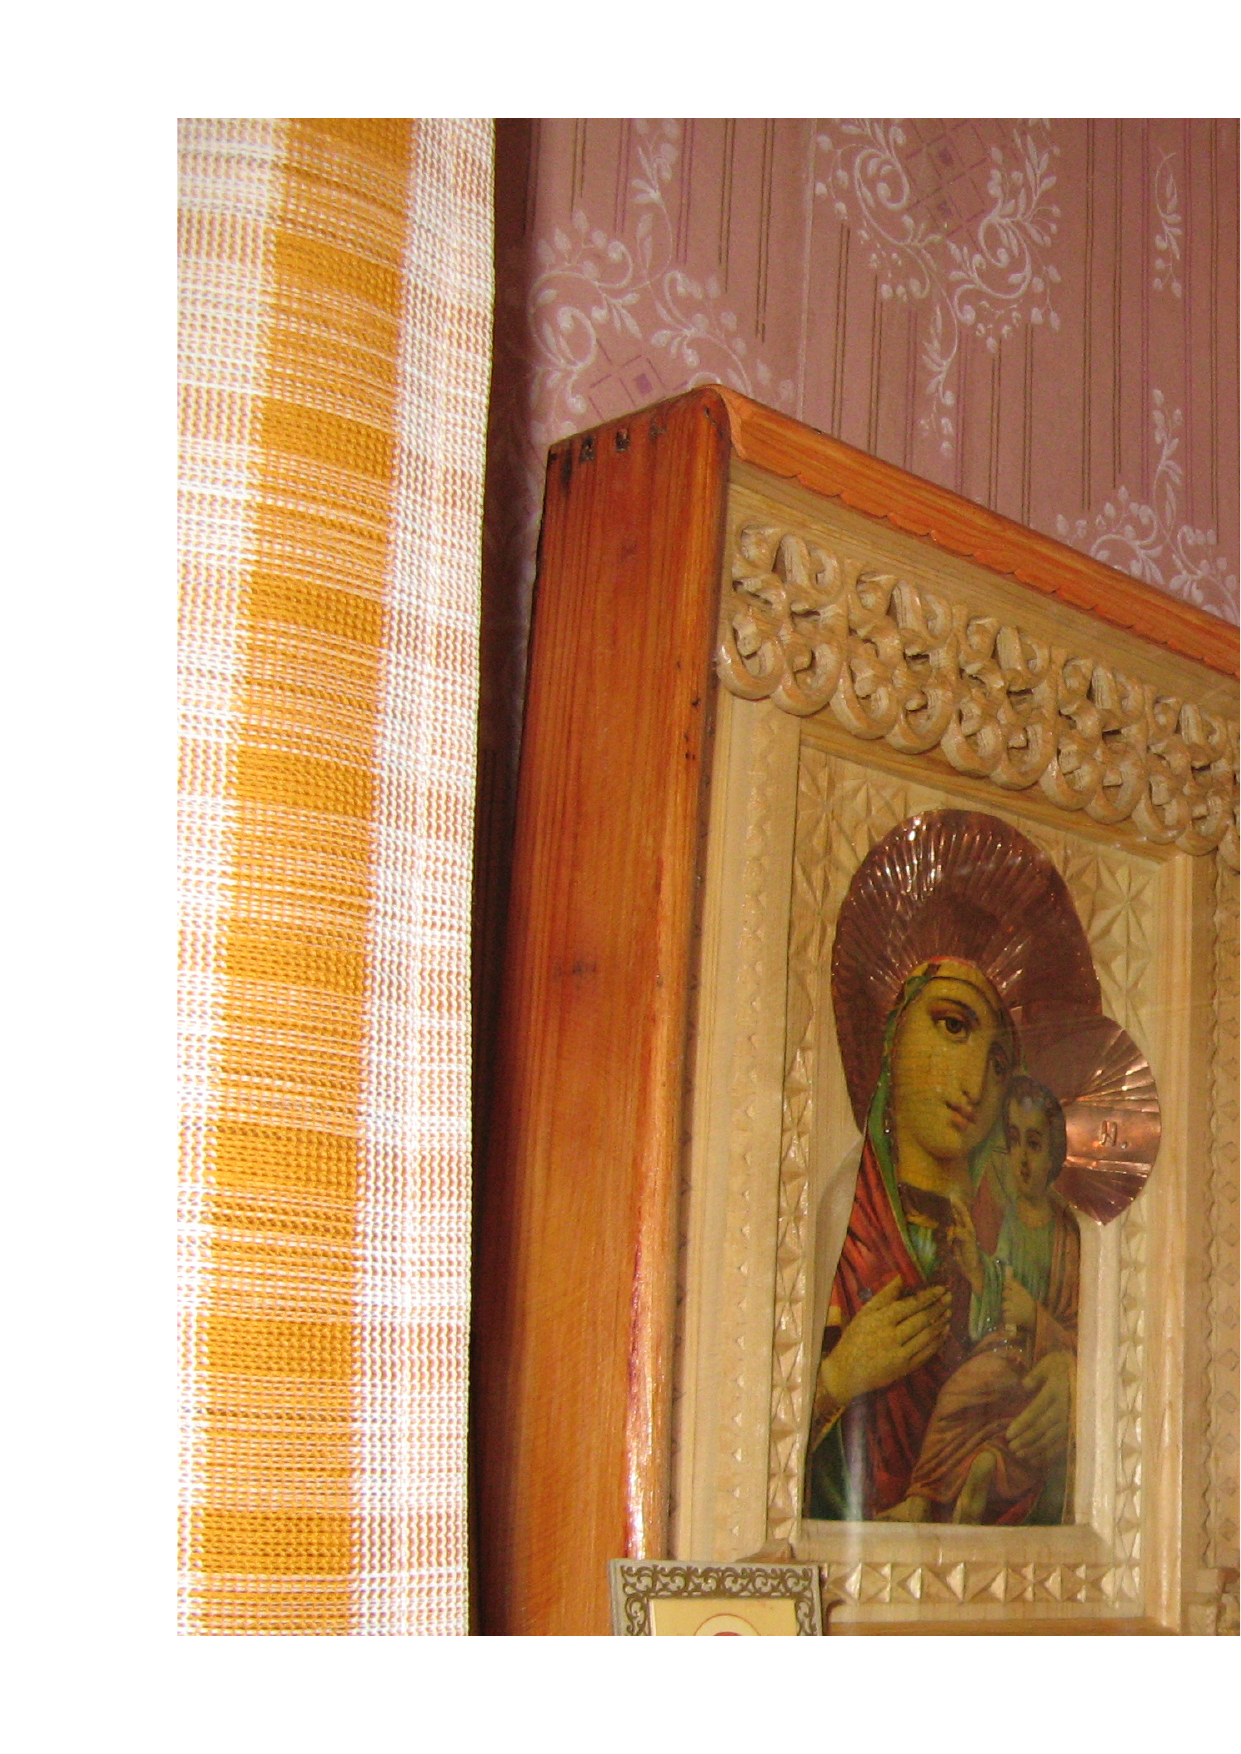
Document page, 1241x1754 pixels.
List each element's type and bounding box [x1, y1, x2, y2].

picture [177, 118, 1241, 1636]
